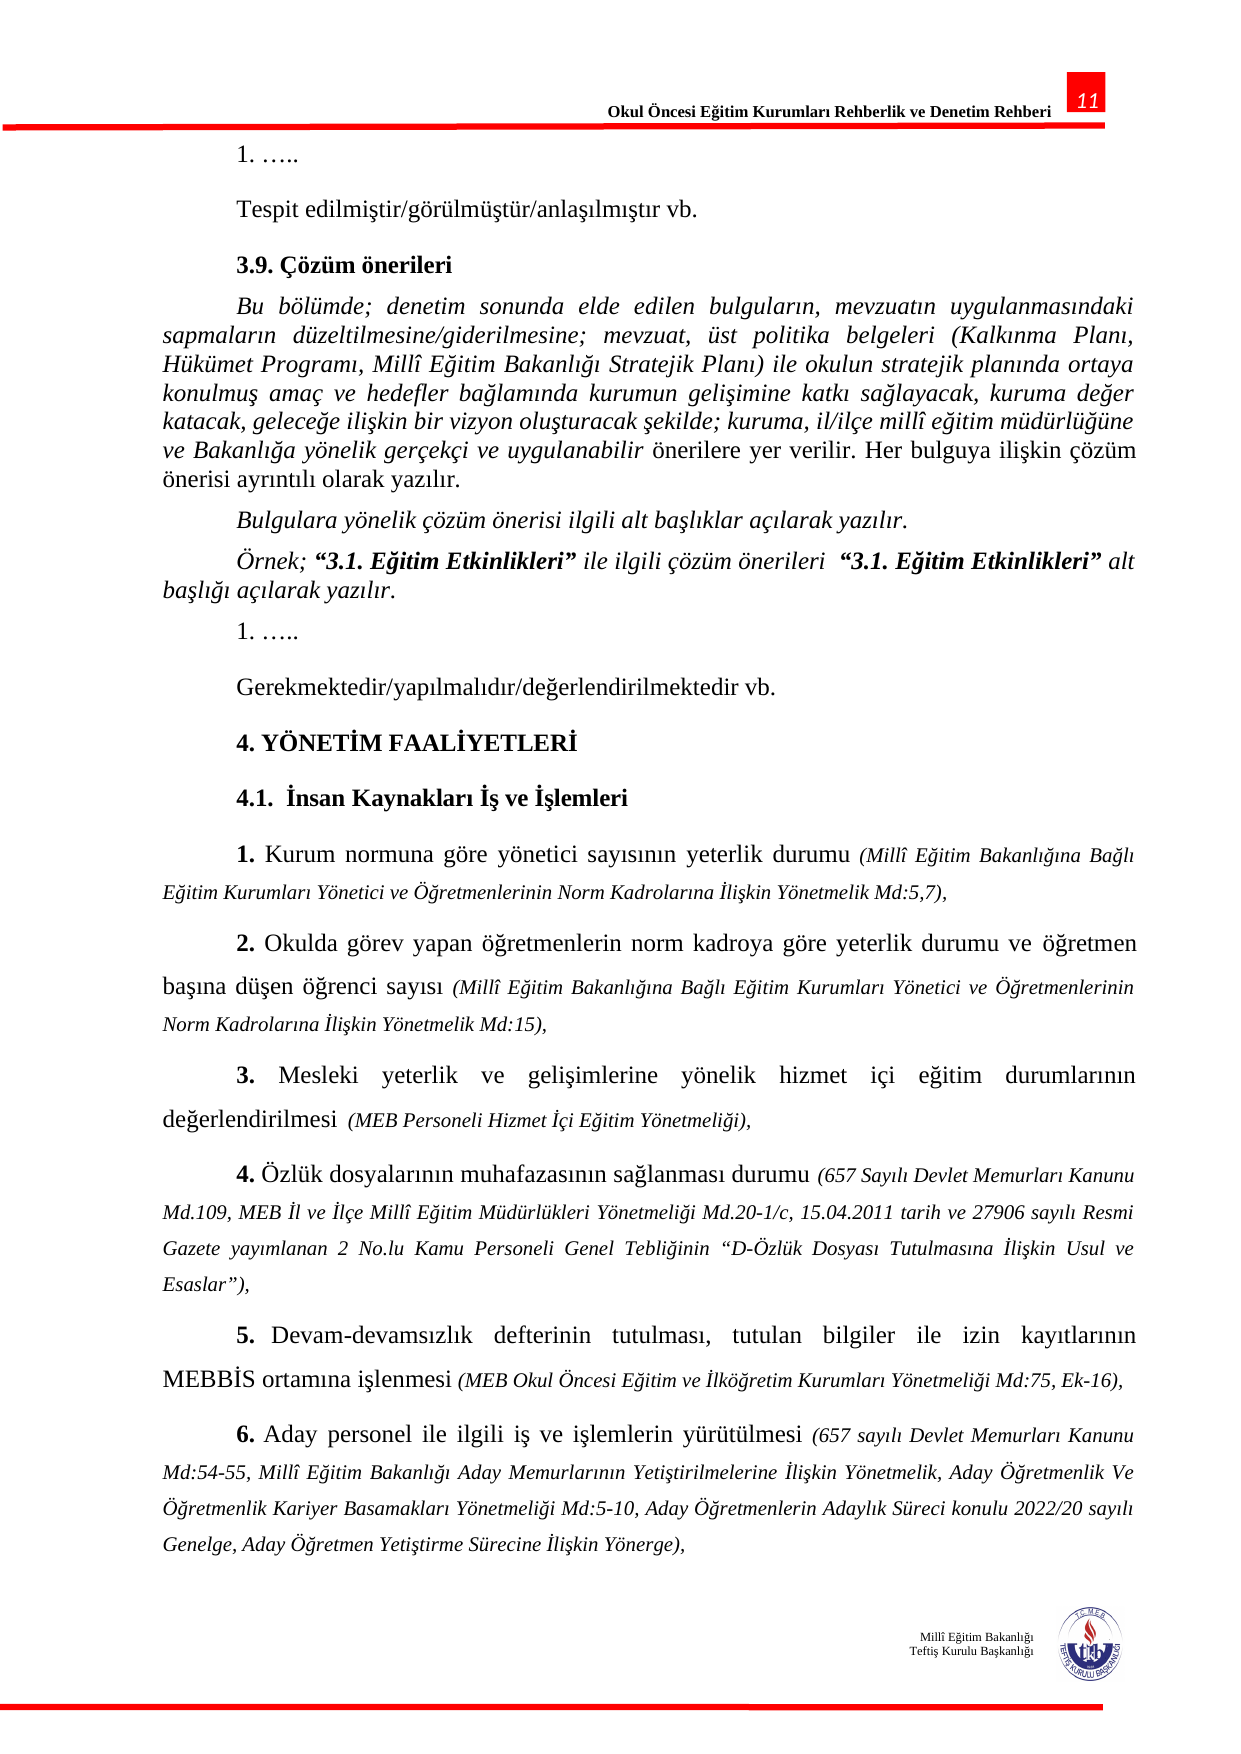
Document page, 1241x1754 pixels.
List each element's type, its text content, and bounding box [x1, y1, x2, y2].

text 4. YÖNETİM FAALİYETLERİ [162, 728, 1137, 756]
text Gerekmektedir/yapılmalıdır/değerlendirilmektedir vb. [162, 672, 1137, 701]
text 5. Devam-devamsızlık defterinin tutulması, tutulan bilgiler ile izin kayıtlarının MEBBİS ortamına işlenmesi (MEB Okul Öncesi Eğitim ve İlköğretim Kurumları Yönetmeliği Md:75, Ek-16), [162, 1321, 1137, 1392]
text Bulgulara yönelik çözüm önerisi ilgili alt başlıklar açılarak yazılır. [162, 505, 1137, 534]
text 3. Mesleki yeterlik ve gelişimlerine yönelik hizmet içi eğitim durumlarının değerlendirilmesi (MEB Personeli Hizmet İçi Eğitim Yönetmeliği), [162, 1061, 1137, 1132]
text 4. Özlük dosyalarının muhafazasının sağlanması durumu (657 Sayılı Devlet Memurları Kanunu Md.109, MEB İl ve İlçe Millî Eğitim Müdürlükleri Yönetmeliği Md.20-1/c, 15.04.2011 tarih ve 27906 sayılı Resmi Gazete yayımlanan 2 No.lu Kamu Personeli Genel Tebliğinin “D-Özlük Dosyası Tutulmasına İlişkin Usul ve Esaslar”), [162, 1159, 1137, 1296]
text Tespit edilmiştir/görülmüştür/anlaşılmıştır vb. [162, 194, 1137, 223]
text 2. Okulda görev yapan öğretmenlerin norm kadroya göre yeterlik durumu ve öğretmen başına düşen öğrenci sayısı (Millî Eğitim Bakanlığına Bağlı Eğitim Kurumları Yönetici ve Öğretmenlerinin Norm Kadrolarına İlişkin Yönetmelik Md:15), [162, 928, 1137, 1036]
picture [1056, 1606, 1125, 1682]
text 1. ….. [162, 139, 1137, 168]
text Örnek; “3.1. Eğitim Etkinlikleri” ile ilgili çözüm önerileri “3.1. Eğitim Etkinlikleri” alt başlığı açılarak yazılır. [162, 546, 1137, 604]
text 3.9. Çözüm önerileri [162, 250, 1137, 279]
text 1. Kurum normuna göre yönetici sayısının yeterlik durumu (Millî Eğitim Bakanlığına Bağlı Eğitim Kurumları Yönetici ve Öğretmenlerinin Norm Kadrolarına İlişkin Yönetmelik Md:5,7), [162, 839, 1137, 904]
text Bu bölümde; denetim sonunda elde edilen bulguların, mevzuatın uygulanmasındaki sapmaların düzeltilmesine/giderilmesine; mevzuat, üst politika belgeleri (Kalkınma Planı, Hükümet Programı, Millî Eğitim Bakanlığı Stratejik Planı) ile okulun stratejik planında ortaya konulmuş amaç ve hedefler bağlamında kurumun gelişimine katkı sağlayacak, kuruma değer katacak, geleceğe ilişkin bir vizyon oluşturacak şekilde; kuruma, il/ilçe millî eğitim müdürlüğüne ve Bakanlığa yönelik gerçekçi ve uygulanabilir önerilere yer verilir. Her bulguya ilişkin çözüm önerisi ayrıntılı olarak yazılır. [162, 291, 1137, 493]
text 4.1. İnsan Kaynakları İş ve İşlemleri [162, 783, 1137, 812]
text 1. ….. [162, 616, 1137, 645]
text 6. Aday personel ile ilgili iş ve işlemlerin yürütülmesi (657 sayılı Devlet Memurları Kanunu Md:54-55, Millî Eğitim Bakanlığı Aday Memurlarının Yetiştirilmelerine İlişkin Yönetmelik, Aday Öğretmenlik Ve Öğretmenlik Kariyer Basamakları Yönetmeliği Md:5-10, Aday Öğretmenlerin Adaylık Süreci konulu 2022/20 sayılı Genelge, Aday Öğretmen Yetiştirme Sürecine İlişkin Yönerge), [162, 1419, 1137, 1556]
